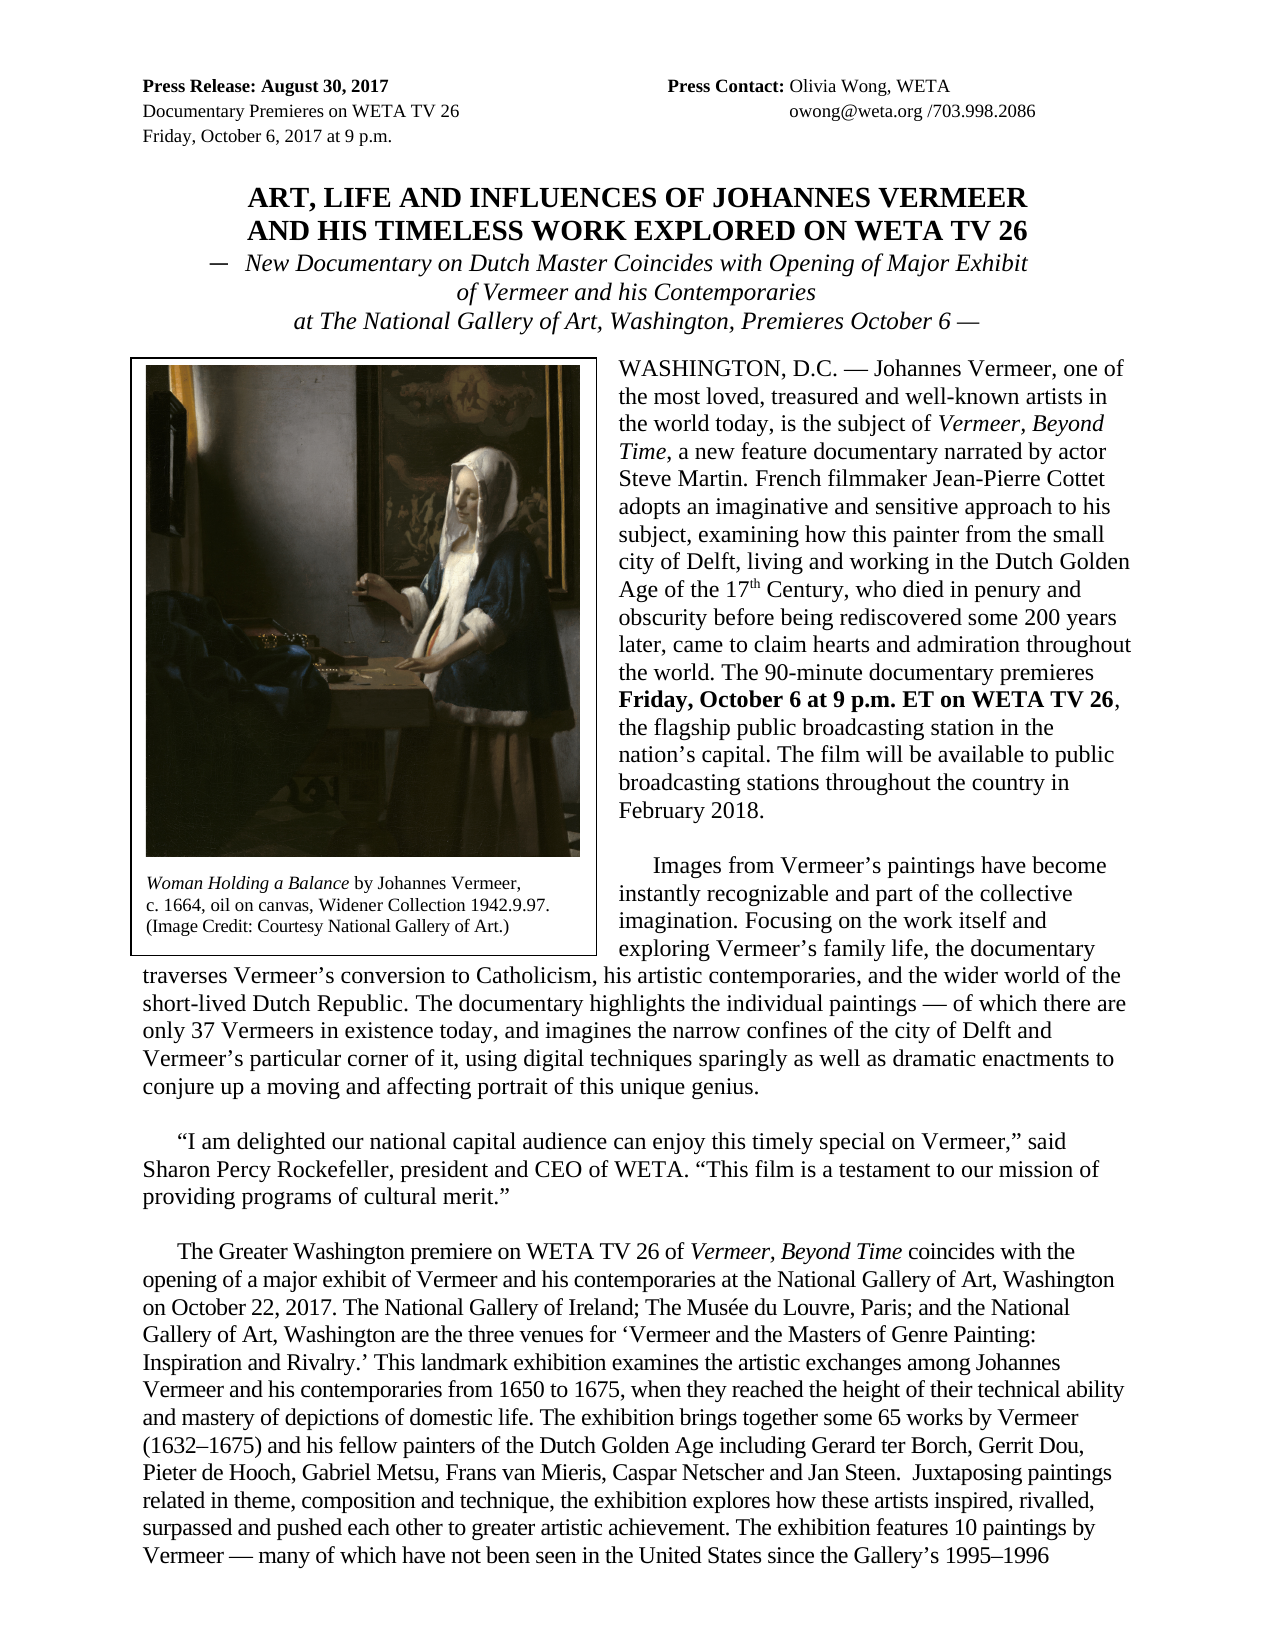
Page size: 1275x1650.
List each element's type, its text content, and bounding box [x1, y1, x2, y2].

list New Documentary on Dutch Master Coincides with Opening of Major Exhibit [105, 247, 1132, 277]
text at The National Gallery of Art, Washington, Premieres October 6 — [142, 306, 1132, 335]
picture [145, 365, 580, 857]
text “I am delighted our national capital audience can enjoy this timely special on Vermeer,” said Sharon Percy Rockefeller, president and CEO of WETA. “This film is a testament to our mission of providing programs of cultural merit.” [142, 1127, 1132, 1210]
text ART, LIFE AND INFLUENCES OF JOHANNES VERMEER [142, 180, 1132, 213]
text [142, 1237, 1132, 1569]
text AND HIS TIMELESS WORK EXPLORED ON WETA TV 26 [142, 213, 1132, 247]
text of Vermeer and his Contemporaries [142, 277, 1132, 306]
text Images from Vermeer’s paintings have become instantly recognizable and part of the collective imagination. Focusing on the work itself and exploring Vermeer’s family life, the documentary traverses Vermeer’s conversion to Catholicism, his artistic contemporaries, and the wider world of the short-lived Dutch Republic. The documentary highlights the individual paintings — of which there are only 37 Vermeers in existence today, and imagines the narrow confines of the city of Delft and Vermeer’s particular corner of it, using digital techniques sparingly as well as dramatic enactments to conjure up a moving and affecting portrait of this unique genius. [142, 851, 1132, 1099]
